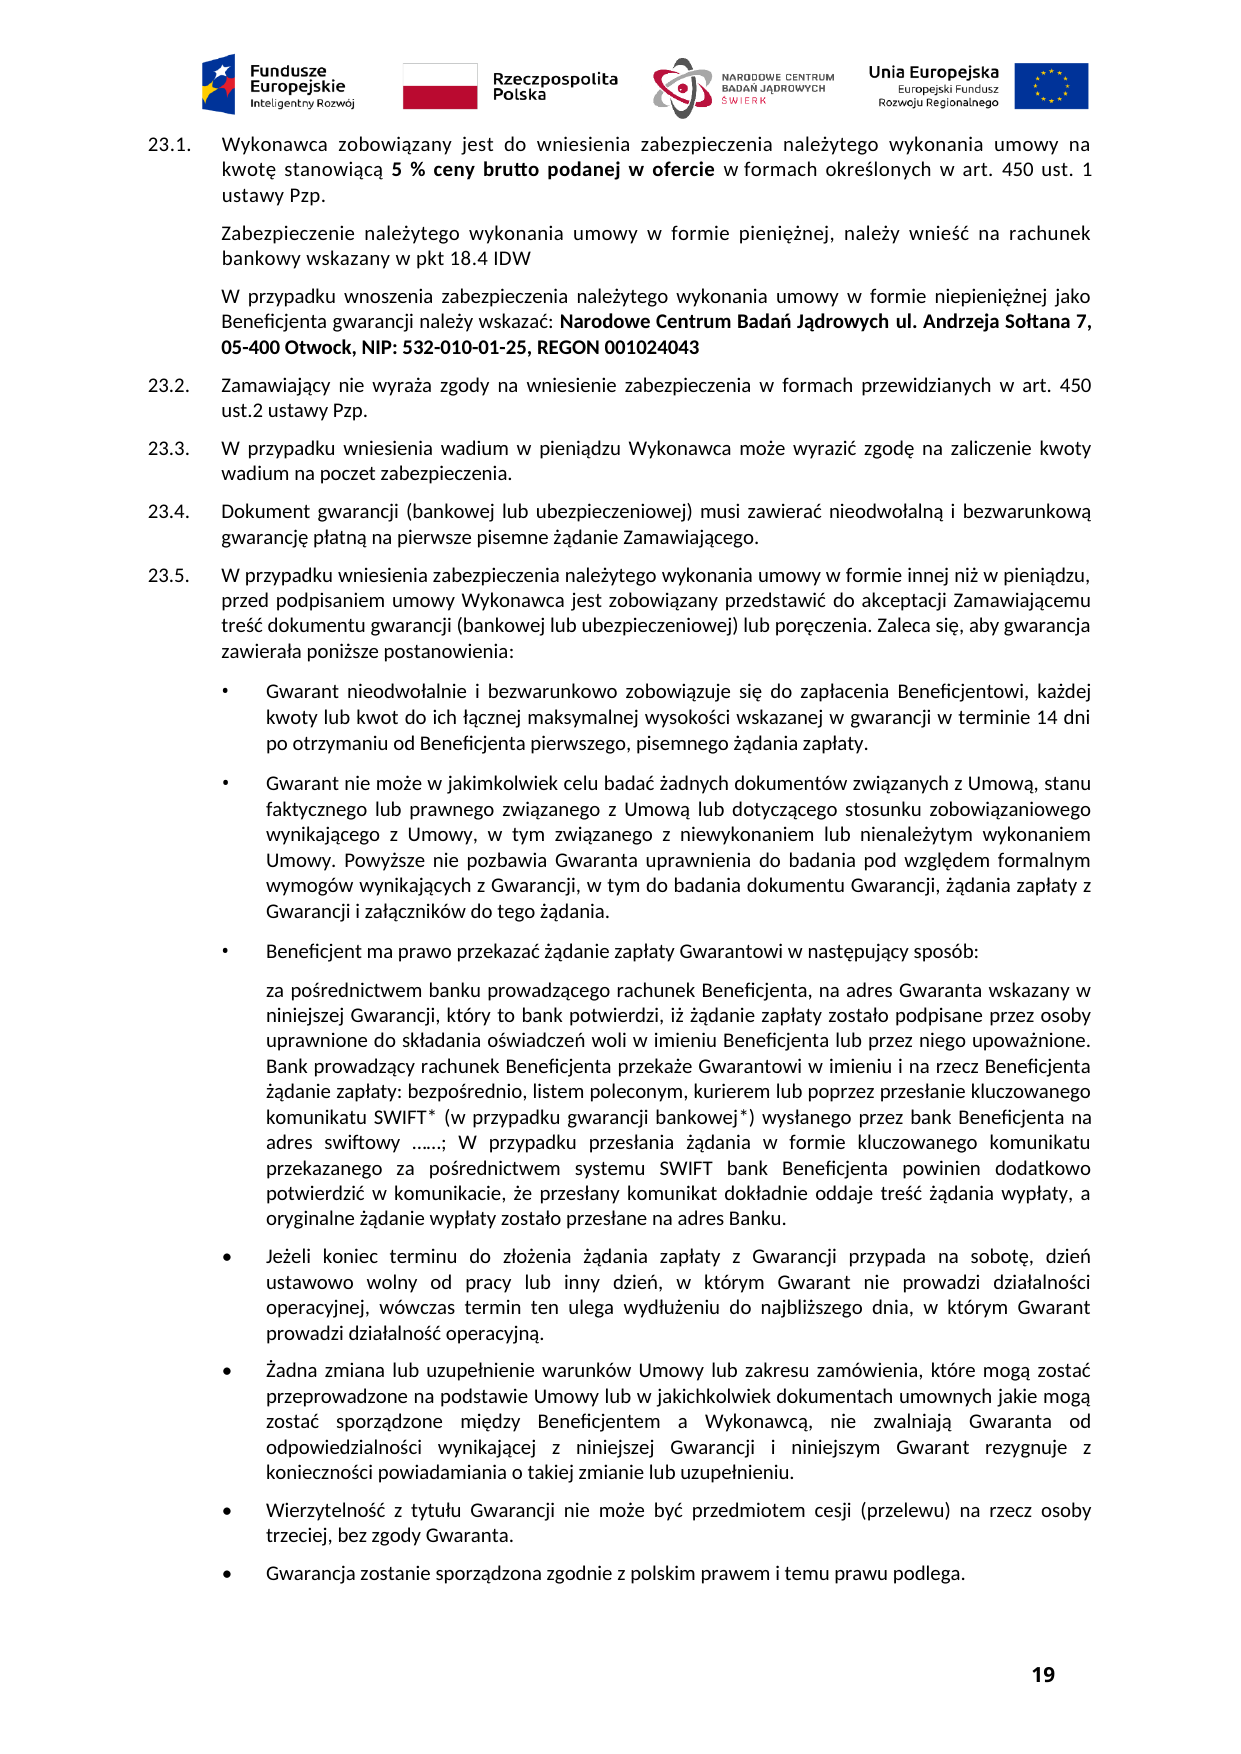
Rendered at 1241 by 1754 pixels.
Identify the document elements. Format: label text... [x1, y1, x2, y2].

text 23.1. Wykonawca zobowiązany jest do wniesienia zabezpieczenia należytego wykonania umowy na kwotę stanowiącą 5 % ceny brutto podanej w ofercie w formach określonych w art. 450 ust. 1 ustawy Pzp. [148, 131, 1092, 207]
text Zabezpieczenie należytego wykonania umowy w formie pieniężnej, należy wnieść na rachunek bankowy wskazany w pkt 18.4 IDW [221, 220, 1092, 271]
text za pośrednictwem banku prowadzącego rachunek Beneficjenta, na adres Gwaranta wskazany w niniejszej Gwarancji, który to bank potwierdzi, iż żądanie zapłaty zostało podpisane przez osoby uprawnione do składania oświadczeń woli w imieniu Beneficjenta lub przez niego upoważnione. Bank prowadzący rachunek Beneficjenta przekaże Gwarantowi w imieniu i na rzecz Beneficjenta żądanie zapłaty: bezpośrednio, listem poleconym, kurierem lub poprzez przesłanie kluczowanego komunikatu SWIFT* (w przypadku gwarancji bankowej*) wysłanego przez bank Beneficjenta na adres swiftowy ……; W przypadku przesłania żądania w formie kluczowanego komunikatu przekazanego za pośrednictwem systemu SWIFT bank Beneficjenta powinien dodatkowo potwierdzić w komunikacie, że przesłany komunikat dokładnie oddaje treść żądania wypłaty, a oryginalne żądanie wypłaty zostało przesłane na adres Banku. [148, 977, 1092, 1231]
text W przypadku wnoszenia zabezpieczenia należytego wykonania umowy w formie niepieniężnej jako Beneficjenta gwarancji należy wskazać: Narodowe Centrum Badań Jądrowych ul. Andrzeja Sołtana 7, 05-400 Otwock, NIP: 532-010-01-25, REGON 001024043 [148, 283, 1092, 359]
text 23.3. W przypadku wniesienia wadium w pieniądzu Wykonawca może wyrazić zgodę na zaliczenie kwoty wadium na poczet zabezpieczenia. [148, 435, 1092, 486]
text • Żadna zmiana lub uzupełnienie warunków Umowy lub zakresu zamówienia, które mogą zostać przeprowadzone na podstawie Umowy lub w jakichkolwiek dokumentach umownych jakie mogą zostać sporządzone między Beneficjentem a Wykonawcą, nie zwalniają Gwaranta od odpowiedzialności wynikającej z niniejszej Gwarancji i niniejszym Gwarant rezygnuje z konieczności powiadamiania o takiej zmianie lub uzupełnieniu. [222, 1358, 1092, 1485]
list Gwarant nieodwołalnie i bezwarunkowo zobowiązuje się do zapłacenia Beneficjentowi, każdej kwoty lub kwot do ich łącznej maksymalnej wysokości wskazanej w gwarancji w terminie 14 dni po otrzymaniu od Beneficjenta pierwszego, pisemnego żądania zapłaty. [221, 676, 1092, 755]
list Beneficjent ma prawo przekazać żądanie zapłaty Gwarantowi w następujący sposób: [221, 936, 1092, 964]
text • Jeżeli koniec terminu do złożenia żądania zapłaty z Gwarancji przypada na sobotę, dzień ustawowo wolny od pracy lub inny dzień, w którym Gwarant nie prowadzi działalności operacyjnej, wówczas termin ten ulega wydłużeniu do najbliższego dnia, w którym Gwarant prowadzi działalność operacyjną. [222, 1243, 1092, 1345]
list Gwarant nie może w jakimkolwiek celu badać żadnych dokumentów związanych z Umową, stanu faktycznego lub prawnego związanego z Umową lub dotyczącego stosunku zobowiązaniowego wynikającego z Umowy, w tym związanego z niewykonaniem lub nienależytym wykonaniem Umowy. Powyższe nie pozbawia Gwaranta uprawnienia do badania pod względem formalnym wymogów wynikających z Gwarancji, w tym do badania dokumentu Gwarancji, żądania zapłaty z Gwarancji i załączników do tego żądania. [221, 768, 1092, 923]
text 23.2. Zamawiający nie wyraża zgody na wniesienie zabezpieczenia w formach przewidzianych w art. 450 ust.2 ustawy Pzp. [148, 372, 1092, 423]
text 23.4. Dokument gwarancji (bankowej lub ubezpieczeniowej) musi zawierać nieodwołalną i bezwarunkową gwarancję płatną na pierwsze pisemne żądanie Zamawiającego. [148, 498, 1092, 549]
text 23.5. W przypadku wniesienia zabezpieczenia należytego wykonania umowy w formie innej niż w pieniądzu, przed podpisaniem umowy Wykonawca jest zobowiązany przedstawić do akceptacji Zamawiającemu treść dokumentu gwarancji (bankowej lub ubezpieczeniowej) lub poręczenia. Zaleca się, aby gwarancja zawierała poniższe postanowienia: [148, 562, 1092, 663]
text • Wierzytelność z tytułu Gwarancji nie może być przedmiotem cesji (przelewu) na rzecz osoby trzeciej, bez zgody Gwaranta. [222, 1497, 1092, 1548]
text • Gwarancja zostanie sporządzona zgodnie z polskim prawem i temu prawu podlega. [222, 1561, 1092, 1586]
picture [174, 31, 1144, 145]
